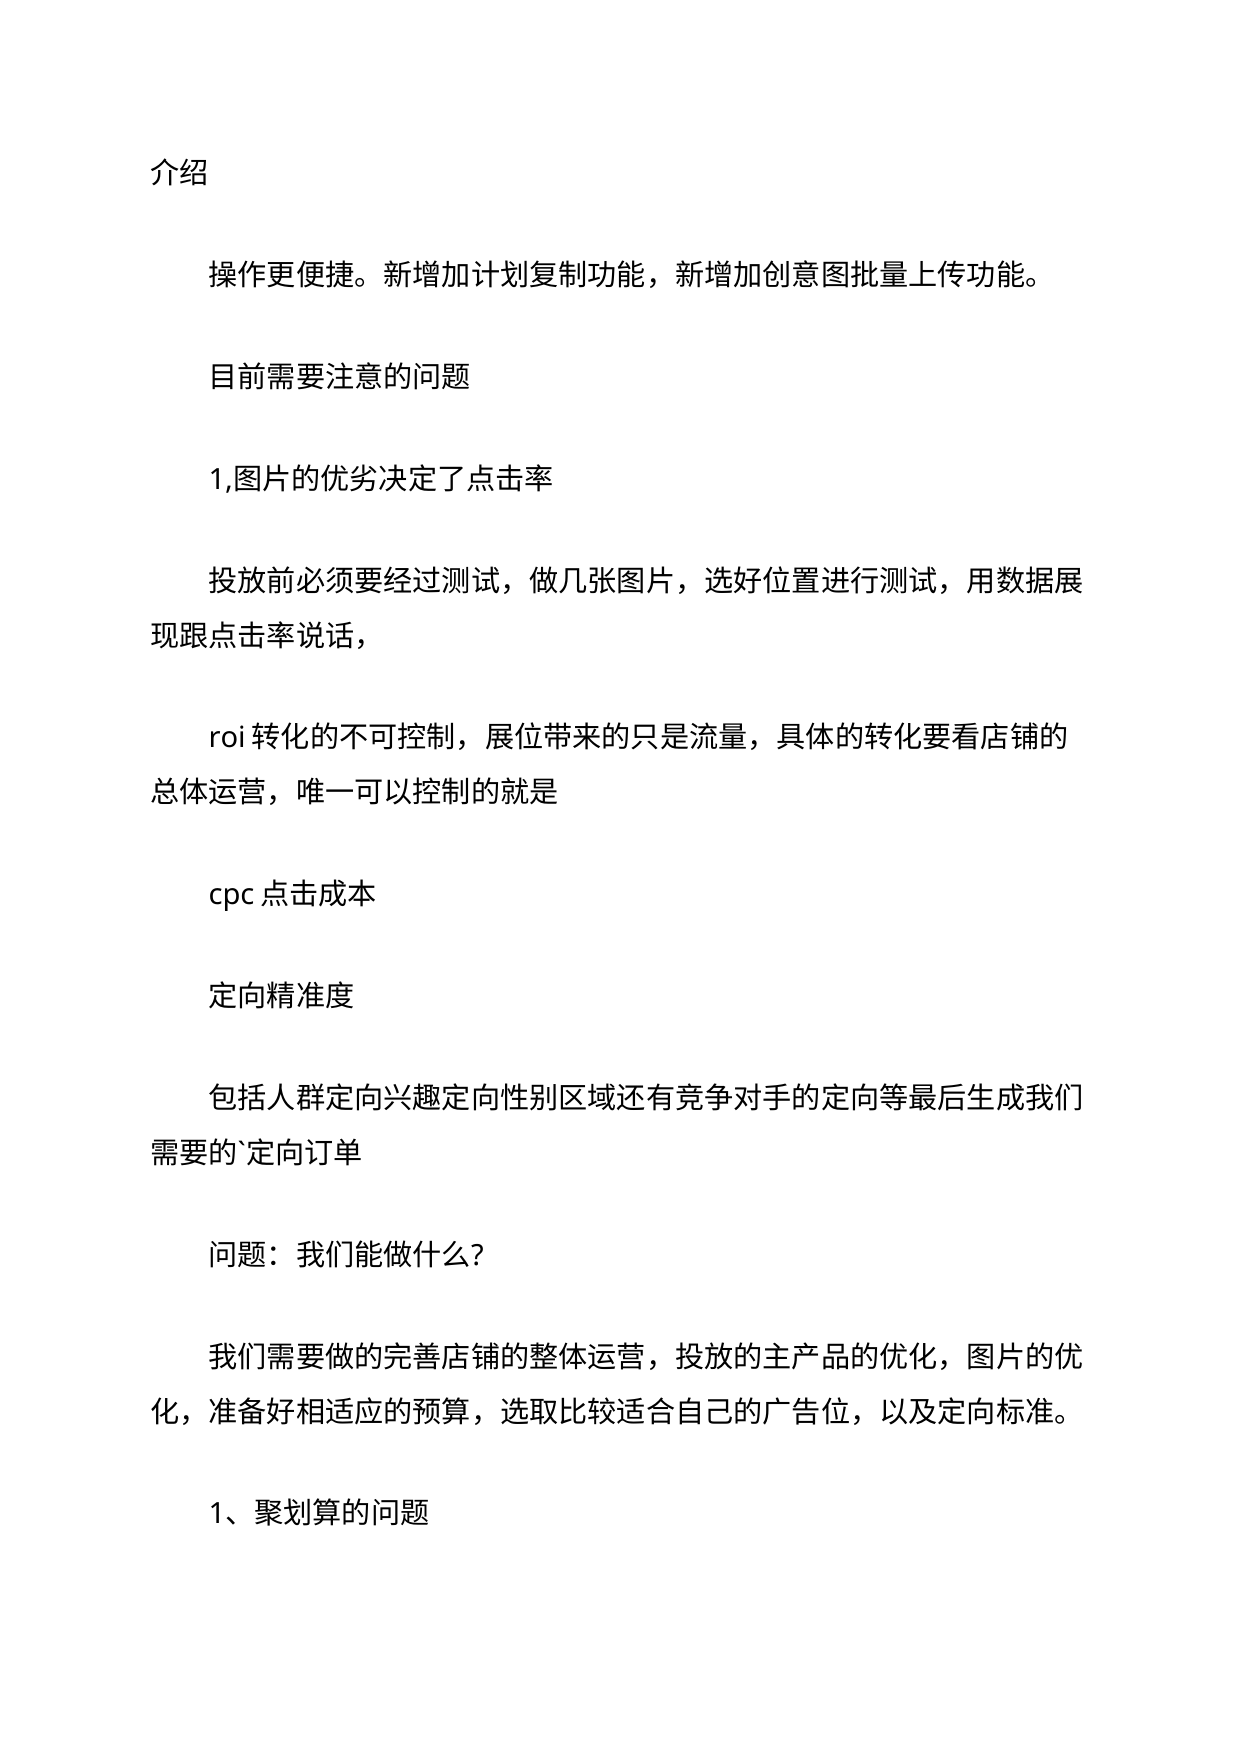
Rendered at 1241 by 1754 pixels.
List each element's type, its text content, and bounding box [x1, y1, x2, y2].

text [150, 150, 1090, 192]
text cpc点击成本 [150, 871, 1090, 913]
text 投放前必须要经过测试，做几张图片，选好位置进行测试，用数据展现跟点击率说话， [150, 557, 1090, 654]
text 操作更便捷。新增加计划复制功能，新增加创意图批量上传功能。 [150, 252, 1090, 294]
text 包括人群定向兴趣定向性别区域还有竞争对手的定向等最后生成我们需要的`定向订单 [150, 1074, 1090, 1172]
text 目前需要注意的问题 [150, 353, 1090, 396]
text 1,图片的优劣决定了点击率 [150, 455, 1090, 498]
text roi转化的不可控制，展位带来的只是流量，具体的转化要看店铺的总体运营，唯一可以控制的就是 [150, 714, 1090, 811]
text 定向精准度 [150, 973, 1090, 1015]
text 1、聚划算的问题 [150, 1490, 1090, 1532]
text 我们需要做的完善店铺的整体运营，投放的主产品的优化，图片的优化，准备好相适应的预算，选取比较适合自己的广告位，以及定向标准。 [150, 1333, 1090, 1431]
text 问题：我们能做什么? [150, 1231, 1090, 1274]
